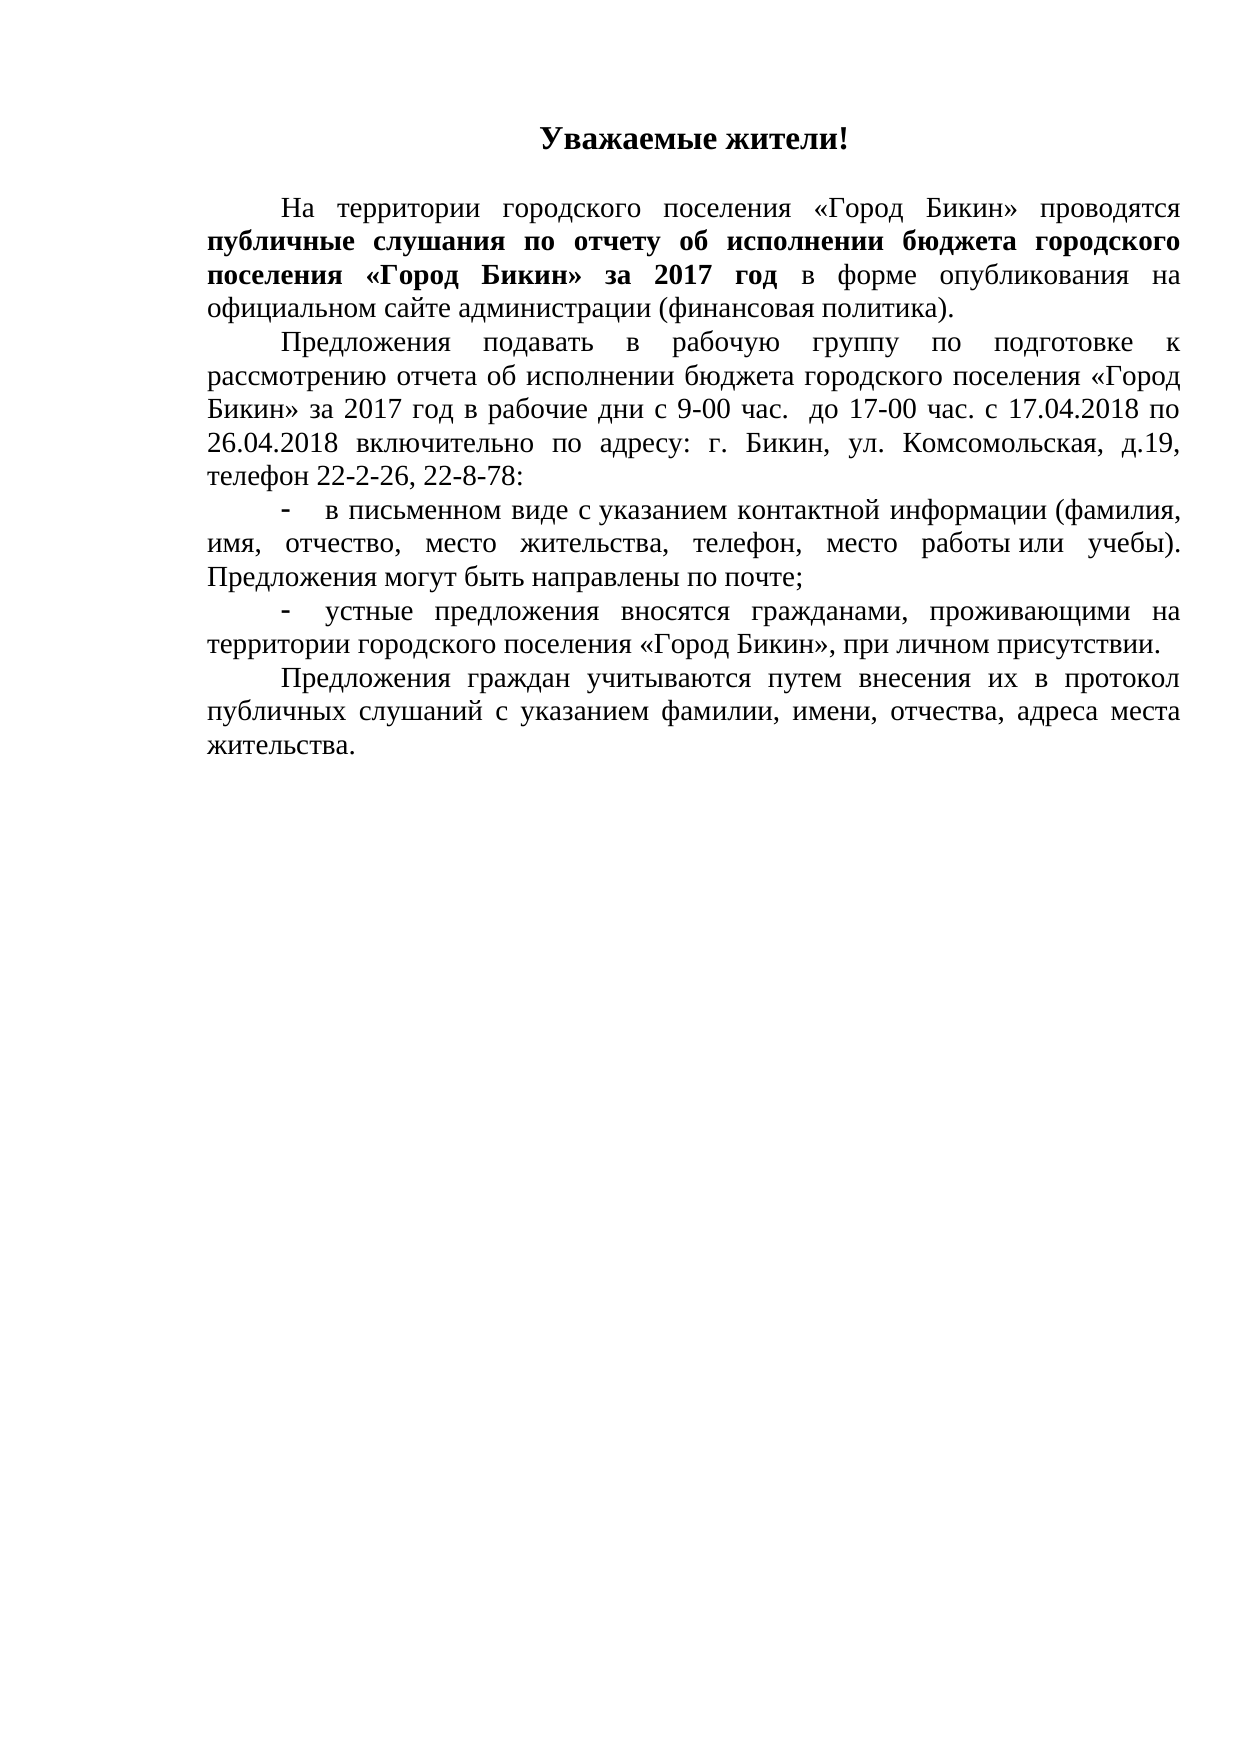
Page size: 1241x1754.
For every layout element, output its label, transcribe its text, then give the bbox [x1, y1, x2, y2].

text Предложения подавать в рабочую группу по подготовке к рассмотрению отчета об исполнении бюджета городского поселения «Город Бикин» за 2017 год в рабочие дни с 9-00 час. до 17-00 час. с 17.04.2018 по 26.04.2018 включительно по адресу: г. Бикин, ул. Комсомольская, д.19, телефон 22-2-26, 22-8-78: [207, 324, 1181, 492]
text На территории городского поселения «Город Бикин» проводятся публичные слушания по отчету об исполнении бюджета городского поселения «Город Бикин» за 2017 год в форме опубликования на официальном сайте администрации (финансовая политика). [207, 190, 1181, 324]
list устные предложения вносятся гражданами, проживающими на территории городского поселения «Город Бикин», при личном присутствии. [207, 593, 1181, 660]
list в письменном виде с указанием контактной информации (фамилия, имя, отчество, место жительства, телефон, место работы или учебы). Предложения могут быть направлены по почте; [207, 492, 1181, 593]
text Предложения граждан учитываются путем внесения их в протокол публичных слушаний с указанием фамилии, имени, отчества, адреса места жительства. [207, 660, 1181, 760]
text Уважаемые жители! [207, 118, 1181, 156]
